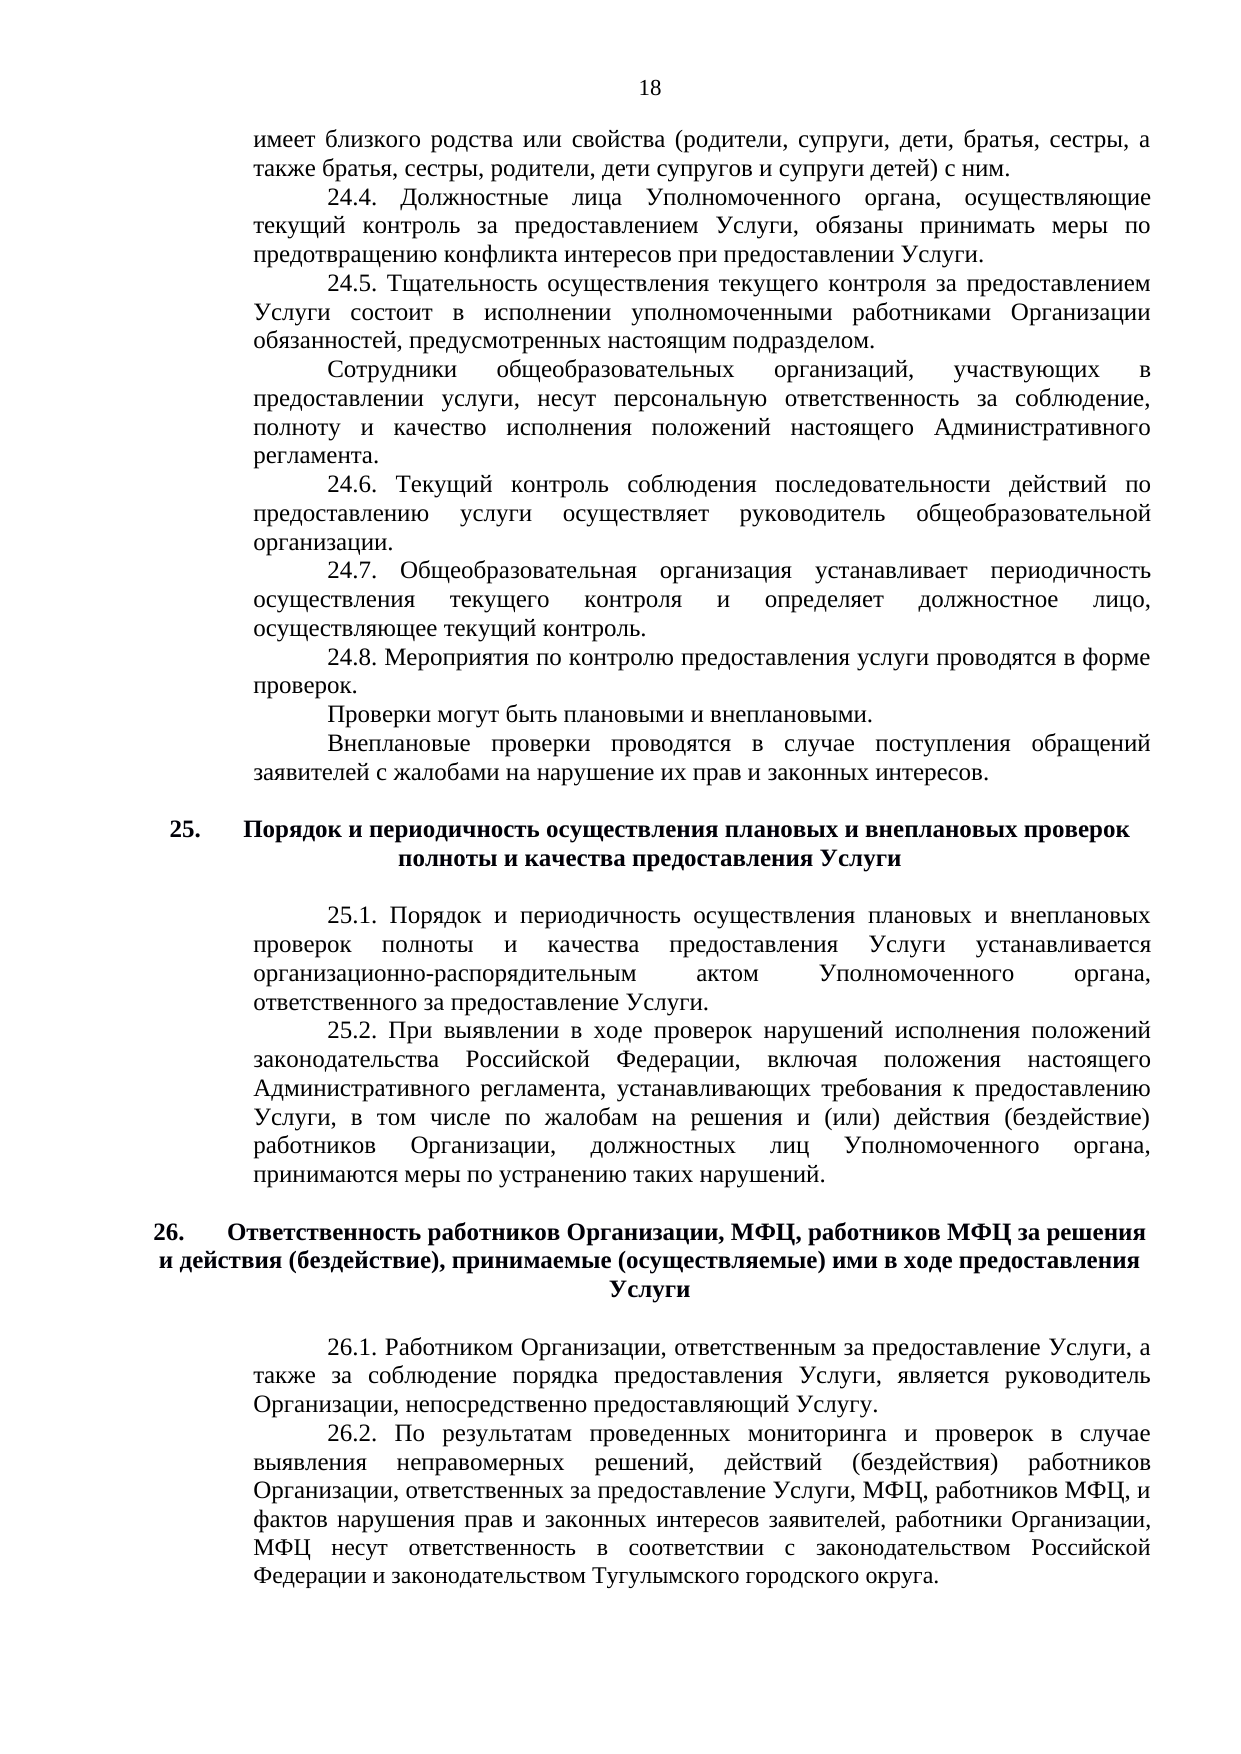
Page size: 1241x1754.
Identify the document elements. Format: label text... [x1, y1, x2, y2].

text 24.7. Общеобразовательная организация устанавливает периодичность осуществления текущего контроля и определяет должностное лицо, осуществляющее текущий контроль. [253, 556, 1152, 642]
text 25.1. Порядок и периодичность осуществления плановых и внеплановых проверок полноты и качества предоставления Услуги устанавливается организационно-распорядительным актом Уполномоченного органа, ответственного за предоставление Услуги. [253, 901, 1152, 1016]
text Сотрудники общеобразовательных организаций, участвующих в предоставлении услуги, несут персональную ответственность за соблюдение, полноту и качество исполнения положений настоящего Административного регламента. [253, 354, 1152, 469]
text 26.1. Работником Организации, ответственным за предоставление Услуги, а также за соблюдение порядка предоставления Услуги, является руководитель Организации, непосредственно предоставляющий Услугу. [253, 1332, 1152, 1418]
text 24.4. Должностные лица Уполномоченного органа, осуществляющие текущий контроль за предоставлением Услуги, обязаны принимать меры по предотвращению конфликта интересов при предоставлении Услуги. [253, 182, 1152, 268]
text Внеплановые проверки проводятся в случае поступления обращений заявителей с жалобами на нарушение их прав и законных интересов. [253, 728, 1152, 786]
text 25.2. При выявлении в ходе проверок нарушений исполнения положений законодательства Российской Федерации, включая положения настоящего Административного регламента, устанавливающих требования к предоставлению Услуги, в том числе по жалобам на решения и (или) действия (бездействие) работников Организации, должностных лиц Уполномоченного органа, принимаются меры по устранению таких нарушений. [253, 1016, 1152, 1188]
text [253, 124, 1152, 182]
list Порядок и периодичность осуществления плановых и внеплановых проверок полноты и качества предоставления Услуги [148, 814, 1152, 872]
text 24.8. Мероприятия по контролю предоставления услуги проводятся в форме проверок. [253, 642, 1152, 699]
text 24.6. Текущий контроль соблюдения последовательности действий по предоставлению услуги осуществляет руководитель общеобразовательной организации. [253, 469, 1152, 556]
text 26.2. По результатам проведенных мониторинга и проверок в случае выявления неправомерных решений, действий (бездействия) работников Организации, ответственных за предоставление Услуги, МФЦ, работников МФЦ, и фактов нарушения прав и законных интересов заявителей, работники Организации, МФЦ несут ответственность в соответствии с законодательством Российской Федерации и законодательством Тугулымского городского округа. [253, 1418, 1152, 1588]
text Проверки могут быть плановыми и внеплановыми. [253, 699, 1152, 728]
text 24.5. Тщательность осуществления текущего контроля за предоставлением Услуги состоит в исполнении уполномоченными работниками Организации обязанностей, предусмотренных настоящим подразделом. [253, 268, 1152, 354]
list Ответственность работников Организации, МФЦ, работников МФЦ за решения и действия (бездействие), принимаемые (осуществляемые) ими в ходе предоставления Услуги [148, 1217, 1152, 1303]
